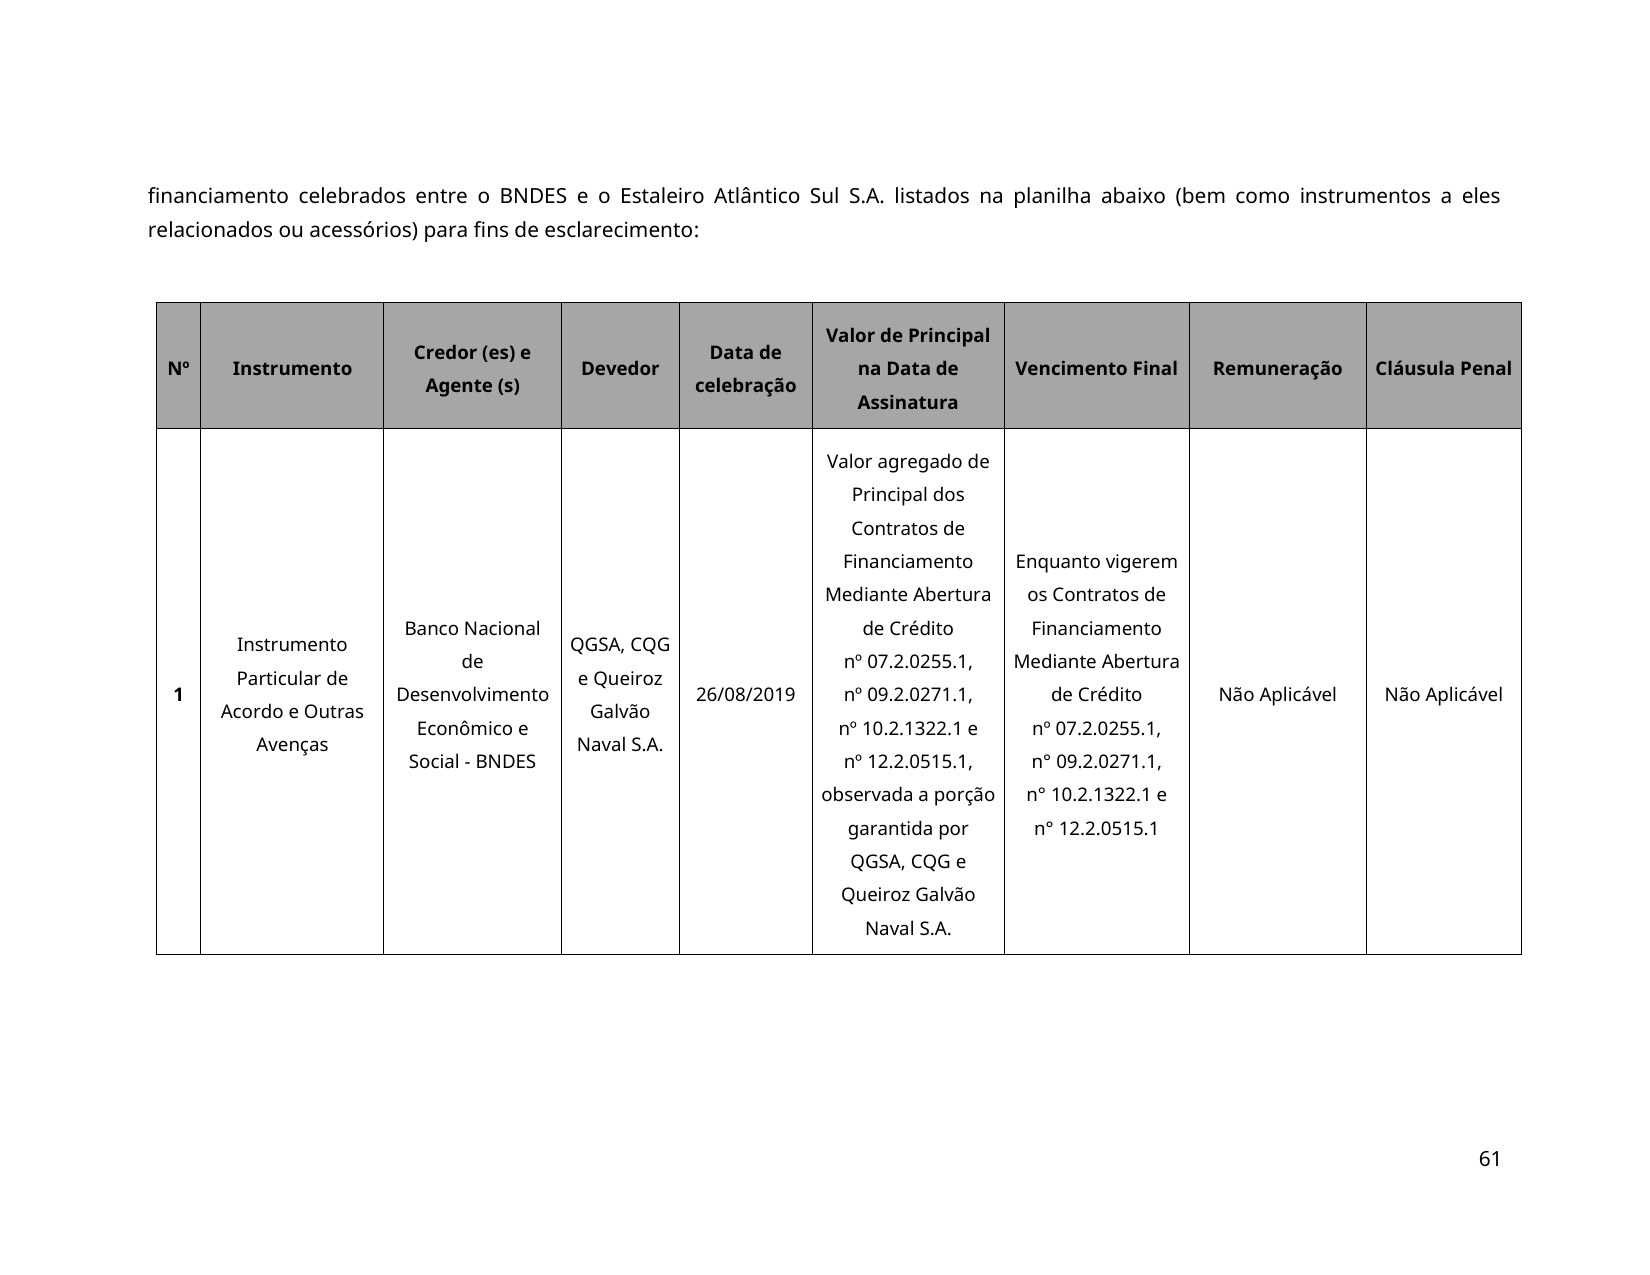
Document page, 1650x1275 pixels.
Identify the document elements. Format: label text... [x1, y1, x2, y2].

table_cell 26/08/2019 [680, 429, 812, 954]
table_header Cláusula Penal [1367, 303, 1521, 428]
table_header Data de celebração [680, 303, 812, 428]
table_header Credor (es) e Agente (s) [384, 303, 561, 428]
table_cell 1 [157, 429, 200, 954]
table_header Valor de Principal na Data de Assinatura [813, 303, 1004, 428]
table_header Nº [157, 303, 200, 428]
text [148, 177, 1502, 244]
table_cell Não Aplicável [1190, 429, 1366, 954]
table_cell QGSA, CQG e Queiroz Galvão Naval S.A. [562, 429, 679, 954]
table_cell Valor agregado de Principal dos Contratos de Financiamento Mediante Abertura de Crédito nº 07.2.0255.1, nº 09.2.0271.1, nº 10.2.1322.1 e nº 12.2.0515.1, observada a porção garantida por QGSA, CQG e Queiroz Galvão Naval S.A. [813, 429, 1004, 954]
table_cell Não Aplicável [1367, 429, 1521, 954]
table_header Devedor [562, 303, 679, 428]
table_header Remuneração [1190, 303, 1366, 428]
table_cell Instrumento Particular de Acordo e Outras Avenças [201, 429, 383, 954]
table_header Instrumento [201, 303, 383, 428]
table_header Vencimento Final [1005, 303, 1189, 428]
table_cell Enquanto vigerem os Contratos de Financiamento Mediante Abertura de Crédito nº 07.2.0255.1, n° 09.2.0271.1, n° 10.2.1322.1 e n° 12.2.0515.1 [1005, 429, 1189, 954]
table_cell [384, 429, 561, 954]
